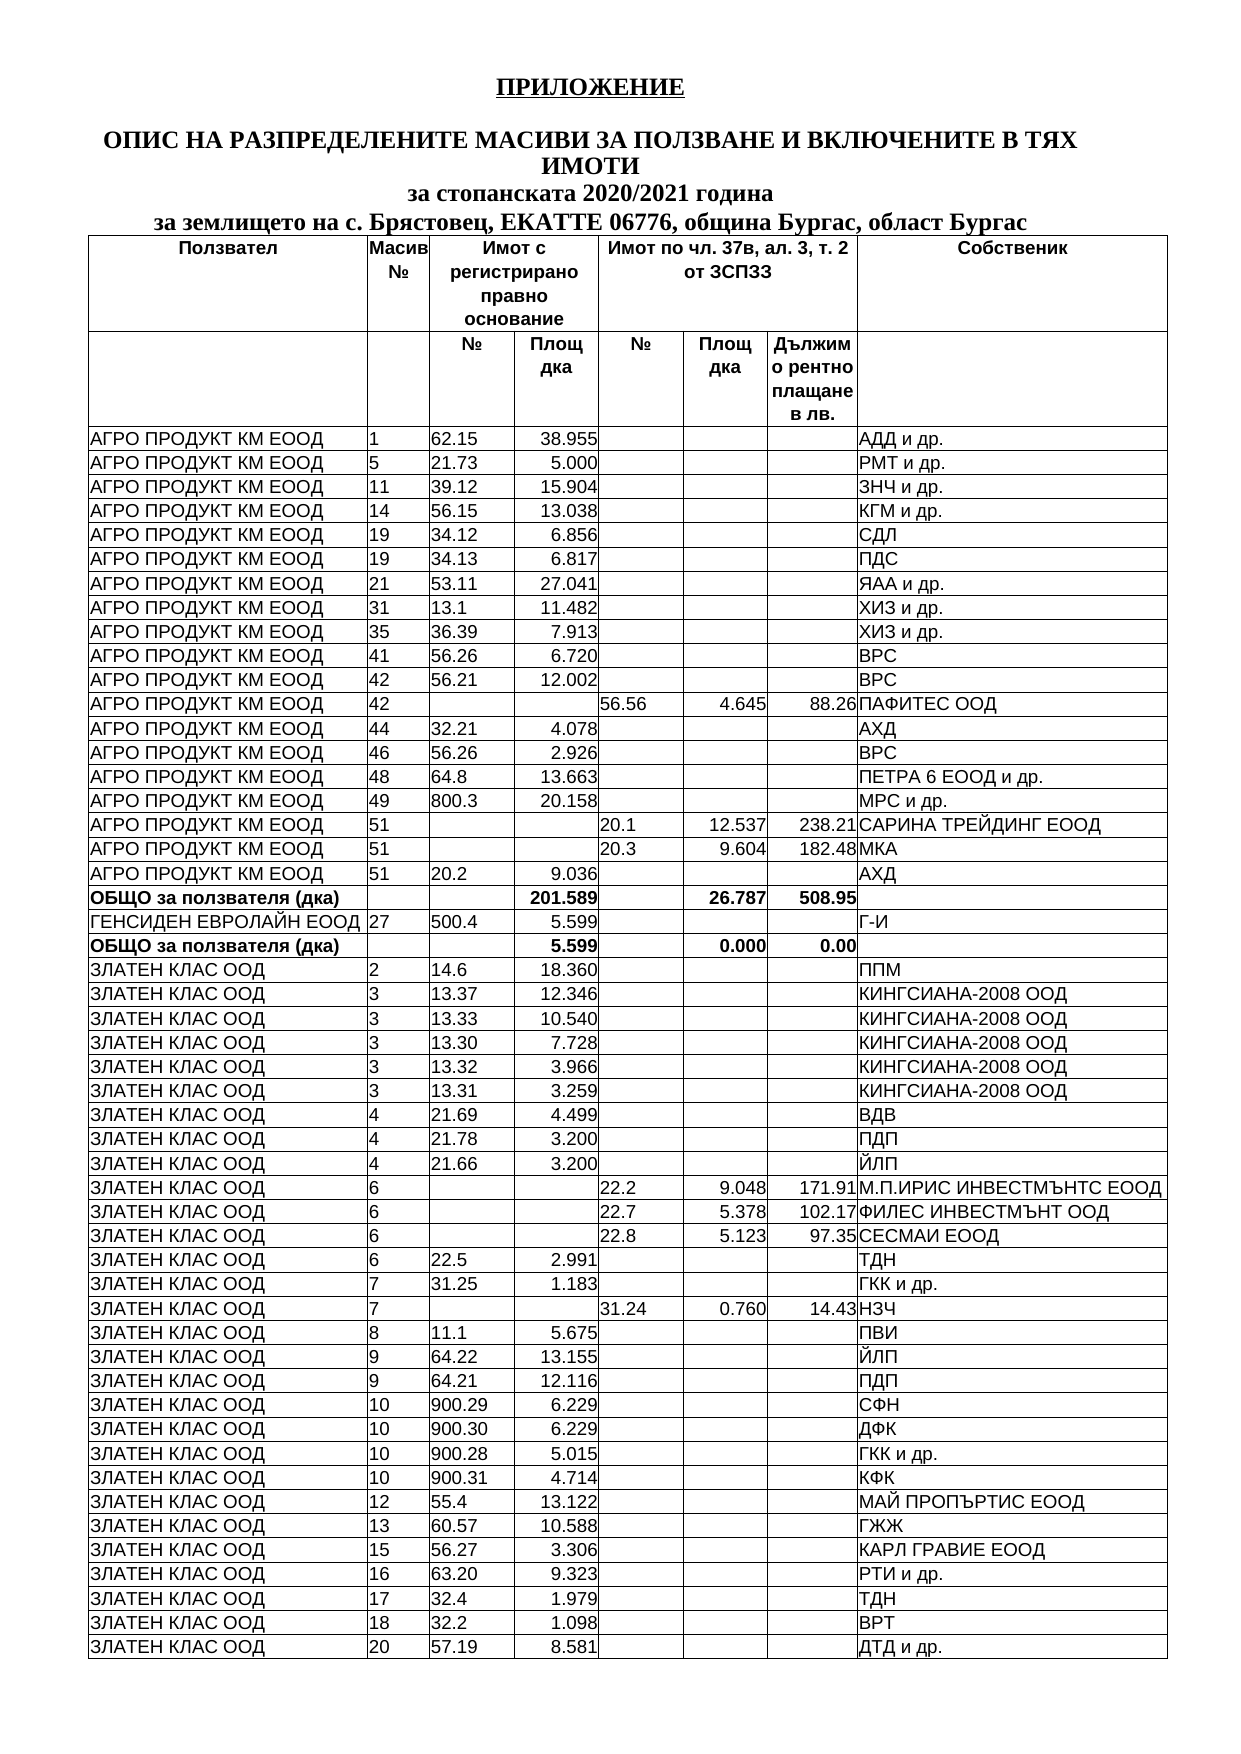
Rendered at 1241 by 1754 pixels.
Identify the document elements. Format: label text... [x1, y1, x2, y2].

table_cell ПЕТРА 6 ЕООД и др. [858, 765, 1167, 788]
table_cell 5.675 [515, 1321, 598, 1344]
table_cell 900.30 [430, 1418, 514, 1441]
table_cell 49 [368, 789, 429, 812]
table_cell 64.21 [430, 1369, 514, 1392]
table_cell СЕСМАИ ЕООД [858, 1224, 1167, 1247]
table_cell РМТ и др. [858, 451, 1167, 474]
table_cell 13.663 [515, 765, 598, 788]
table_cell [684, 1442, 767, 1465]
table_cell [684, 668, 767, 691]
table_cell 508.95 [768, 886, 857, 909]
table_cell [684, 1587, 767, 1610]
text ПРИЛОЖЕНИЕ [59, 74, 1122, 100]
table_cell [768, 1248, 857, 1271]
table_cell [515, 693, 598, 716]
table_cell 10.540 [515, 1007, 598, 1030]
table_cell [599, 983, 683, 1006]
table_cell АГРО ПРОДУКТ КМ ЕООД [89, 862, 367, 885]
table_cell ФИЛЕС ИНВЕСТМЪНТ ООД [858, 1200, 1167, 1223]
table_cell [684, 1490, 767, 1513]
table_cell АДД и др. [858, 427, 1167, 450]
table_cell [599, 1490, 683, 1513]
table_cell 3.200 [515, 1152, 598, 1175]
table_cell ЗЛАТЕН КЛАС ООД [89, 1611, 367, 1634]
table_cell [768, 1128, 857, 1151]
table_cell АГРО ПРОДУКТ КМ ЕООД [89, 451, 367, 474]
table_cell 14 [368, 499, 429, 522]
table_cell [684, 1079, 767, 1102]
table_cell [599, 523, 683, 546]
table_cell ЗЛАТЕН КЛАС ООД [89, 1055, 367, 1078]
table_cell 2.991 [515, 1248, 598, 1271]
table_cell [599, 475, 683, 498]
table_cell [430, 1297, 514, 1320]
table_header Ползвател [89, 236, 367, 331]
table_cell [768, 1079, 857, 1102]
table_cell 26.787 [684, 886, 767, 909]
table_cell ПДП [858, 1128, 1167, 1151]
table_cell [768, 862, 857, 885]
table_cell 51 [368, 838, 429, 861]
table_cell 15 [368, 1538, 429, 1561]
table_cell [858, 934, 1167, 957]
table_cell КАРЛ ГРАВИЕ ЕООД [858, 1538, 1167, 1561]
table_cell 6 [368, 1248, 429, 1271]
table_cell 7.728 [515, 1031, 598, 1054]
table_cell [684, 741, 767, 764]
table_cell 13.37 [430, 983, 514, 1006]
table_cell ЗЛАТЕН КЛАС ООД [89, 1393, 367, 1416]
table_cell [599, 1152, 683, 1175]
table_cell [599, 1007, 683, 1030]
table_cell 31 [368, 596, 429, 619]
table_cell 13.1 [430, 596, 514, 619]
table_cell ЗЛАТЕН КЛАС ООД [89, 1563, 367, 1586]
text за стопанската 2020/2021 година [59, 180, 1122, 207]
table_cell [768, 1538, 857, 1561]
table_cell [684, 717, 767, 740]
table_cell ВРС [858, 644, 1167, 667]
table_cell ЗЛАТЕН КЛАС ООД [89, 1345, 367, 1368]
table_cell 4 [368, 1103, 429, 1126]
table_cell [768, 1563, 857, 1586]
table_cell 22.2 [599, 1176, 683, 1199]
table_cell [684, 1538, 767, 1561]
table_cell ЙЛП [858, 1345, 1167, 1368]
table_cell [599, 741, 683, 764]
table_cell ЗЛАТЕН КЛАС ООД [89, 1297, 367, 1320]
table_cell 38.955 [515, 427, 598, 450]
table_cell ЗЛАТЕН КЛАС ООД [89, 1273, 367, 1296]
table_cell [684, 910, 767, 933]
table_cell МКА [858, 838, 1167, 861]
table_cell 14.6 [430, 958, 514, 981]
table_cell [684, 1563, 767, 1586]
table_cell 55.4 [430, 1490, 514, 1513]
table_cell [599, 644, 683, 667]
table_cell [599, 1055, 683, 1078]
table_cell Площ дка [684, 332, 767, 426]
table_cell 0.760 [684, 1297, 767, 1320]
table_cell 20.3 [599, 838, 683, 861]
table_cell ЗЛАТЕН КЛАС ООД [89, 1538, 367, 1561]
table_cell [430, 1176, 514, 1199]
table_cell 9 [368, 1369, 429, 1392]
table_cell 34.13 [430, 548, 514, 571]
table_cell 12.537 [684, 813, 767, 836]
table_cell 10 [368, 1393, 429, 1416]
table_cell 21.69 [430, 1103, 514, 1126]
table_cell 900.31 [430, 1466, 514, 1489]
table_cell [768, 1635, 857, 1658]
table_cell 21.73 [430, 451, 514, 474]
table_cell [684, 983, 767, 1006]
table_cell [684, 1345, 767, 1368]
table_cell 22.8 [599, 1224, 683, 1247]
table_cell 9.323 [515, 1563, 598, 1586]
table_cell ЗЛАТЕН КЛАС ООД [89, 1514, 367, 1537]
table_cell 6 [368, 1200, 429, 1223]
table_cell СДЛ [858, 523, 1167, 546]
table_cell 62.15 [430, 427, 514, 450]
table_cell [684, 1514, 767, 1537]
table_cell КИНГСИАНА-2008 ООД [858, 1031, 1167, 1054]
table_cell ЗЛАТЕН КЛАС ООД [89, 1224, 367, 1247]
table_cell ПВИ [858, 1321, 1167, 1344]
table_cell [768, 499, 857, 522]
table_cell [684, 958, 767, 981]
table_cell 20.2 [430, 862, 514, 885]
table_cell ЗЛАТЕН КЛАС ООД [89, 1321, 367, 1344]
table_cell [430, 693, 514, 716]
table_cell [430, 1224, 514, 1247]
table_cell АГРО ПРОДУКТ КМ ЕООД [89, 741, 367, 764]
table_cell 2 [368, 958, 429, 981]
table_cell 5.599 [515, 910, 598, 933]
table_cell 32.2 [430, 1611, 514, 1634]
table_cell 97.35 [768, 1224, 857, 1247]
table_cell [768, 1442, 857, 1465]
table_cell 1.979 [515, 1587, 598, 1610]
table_cell [684, 1248, 767, 1271]
table_cell 3 [368, 983, 429, 1006]
table_cell 3.259 [515, 1079, 598, 1102]
table_cell 12.346 [515, 983, 598, 1006]
table_cell ЗЛАТЕН КЛАС ООД [89, 1490, 367, 1513]
table_cell 1.183 [515, 1273, 598, 1296]
table_cell 10 [368, 1418, 429, 1441]
table_cell 7.913 [515, 620, 598, 643]
table_cell 7 [368, 1273, 429, 1296]
table_cell 31.25 [430, 1273, 514, 1296]
table_cell [515, 1297, 598, 1320]
table_cell [684, 427, 767, 450]
table_cell 12.116 [515, 1369, 598, 1392]
table_cell ЗЛАТЕН КЛАС ООД [89, 1079, 367, 1102]
table_cell [599, 499, 683, 522]
table_cell АГРО ПРОДУКТ КМ ЕООД [89, 523, 367, 546]
table_cell [684, 1128, 767, 1151]
table_cell НЗЧ [858, 1297, 1167, 1320]
table_cell 9.036 [515, 862, 598, 885]
table_cell [768, 765, 857, 788]
table_cell 56.21 [430, 668, 514, 691]
table_cell [515, 1176, 598, 1199]
table_cell [768, 1611, 857, 1634]
table_cell 20.1 [599, 813, 683, 836]
table_cell [768, 1031, 857, 1054]
table_cell 13.122 [515, 1490, 598, 1513]
table_cell АГРО ПРОДУКТ КМ ЕООД [89, 838, 367, 861]
table_cell ЗЛАТЕН КЛАС ООД [89, 1007, 367, 1030]
table_cell КИНГСИАНА-2008 ООД [858, 1055, 1167, 1078]
table_cell [768, 1152, 857, 1175]
table_cell 41 [368, 644, 429, 667]
table_header Имот по чл. 37в, ал. 3, т. 2 от ЗСПЗЗ [599, 236, 857, 331]
table_cell [599, 1563, 683, 1586]
table_cell ЗЛАТЕН КЛАС ООД [89, 1200, 367, 1223]
table_cell [684, 475, 767, 498]
table_cell 42 [368, 668, 429, 691]
table_cell [684, 789, 767, 812]
table_cell [430, 886, 514, 909]
table_cell [768, 717, 857, 740]
table_cell [768, 475, 857, 498]
table_cell 4.499 [515, 1103, 598, 1126]
table_cell ПДП [858, 1369, 1167, 1392]
table_cell [430, 934, 514, 957]
table_cell [599, 958, 683, 981]
table_cell 4.078 [515, 717, 598, 740]
table_cell 238.21 [768, 813, 857, 836]
table_cell 57.19 [430, 1635, 514, 1658]
table_cell САРИНА ТРЕЙДИНГ ЕООД [858, 813, 1167, 836]
table_cell 5 [368, 451, 429, 474]
table_cell 32.21 [430, 717, 514, 740]
table_cell ГЕНСИДЕН ЕВРОЛАЙН ЕООД [89, 910, 367, 933]
table_cell ЗЛАТЕН КЛАС ООД [89, 983, 367, 1006]
table_cell [599, 1248, 683, 1271]
table_cell 64.22 [430, 1345, 514, 1368]
table_cell [599, 1369, 683, 1392]
table_cell 51 [368, 862, 429, 885]
table_cell 6.229 [515, 1418, 598, 1441]
table_cell 39.12 [430, 475, 514, 498]
table_cell 18 [368, 1611, 429, 1634]
table_cell 1 [368, 427, 429, 450]
table_cell ГКК и др. [858, 1442, 1167, 1465]
table_cell [599, 1103, 683, 1126]
table_cell 51 [368, 813, 429, 836]
table_cell [768, 958, 857, 981]
table_cell 12 [368, 1490, 429, 1513]
text ОПИС НА РАЗПРЕДЕЛЕНИТЕ МАСИВИ ЗА ПОЛЗВАНЕ И ВКЛЮЧЕНИТЕ В ТЯХ ИМОТИ [59, 127, 1122, 180]
table_cell 20.158 [515, 789, 598, 812]
table_cell [599, 1466, 683, 1489]
table_cell 20 [368, 1635, 429, 1658]
table_cell КГМ и др. [858, 499, 1167, 522]
table_cell АГРО ПРОДУКТ КМ ЕООД [89, 789, 367, 812]
table_cell 2.926 [515, 741, 598, 764]
table_cell 42 [368, 693, 429, 716]
table_cell 6.229 [515, 1393, 598, 1416]
table_cell ВРС [858, 668, 1167, 691]
table_cell [599, 1393, 683, 1416]
table_cell [768, 1490, 857, 1513]
table_cell 56.15 [430, 499, 514, 522]
table_cell [599, 934, 683, 957]
table_cell [684, 1031, 767, 1054]
table_cell 48 [368, 765, 429, 788]
table_cell [684, 596, 767, 619]
table_cell [599, 620, 683, 643]
table_cell 0.000 [684, 934, 767, 957]
table_cell ЗЛАТЕН КЛАС ООД [89, 1442, 367, 1465]
table_cell [368, 886, 429, 909]
table_cell 56.26 [430, 741, 514, 764]
table_cell [768, 548, 857, 571]
table_cell [684, 1055, 767, 1078]
table_cell РТИ и др. [858, 1563, 1167, 1586]
table_cell ЯАА и др. [858, 572, 1167, 595]
table_cell [684, 1418, 767, 1441]
table_cell 5.378 [684, 1200, 767, 1223]
table_cell 171.91 [768, 1176, 857, 1199]
table_cell 0.00 [768, 934, 857, 957]
table_cell 44 [368, 717, 429, 740]
table_cell ЗЛАТЕН КЛАС ООД [89, 958, 367, 981]
table_cell 19 [368, 548, 429, 571]
table_cell АГРО ПРОДУКТ КМ ЕООД [89, 620, 367, 643]
table_cell АГРО ПРОДУКТ КМ ЕООД [89, 765, 367, 788]
table_cell ХИЗ и др. [858, 596, 1167, 619]
table_cell 13.33 [430, 1007, 514, 1030]
table_cell [599, 1345, 683, 1368]
table_cell 6.720 [515, 644, 598, 667]
table_cell ЙЛП [858, 1152, 1167, 1175]
table_cell 63.20 [430, 1563, 514, 1586]
table_cell 56.56 [599, 693, 683, 716]
table_cell ЗЛАТЕН КЛАС ООД [89, 1031, 367, 1054]
table_cell [599, 1587, 683, 1610]
table_cell [515, 813, 598, 836]
table_cell [684, 1466, 767, 1489]
table_cell ХИЗ и др. [858, 620, 1167, 643]
table_cell 102.17 [768, 1200, 857, 1223]
table_cell 6 [368, 1224, 429, 1247]
table_cell ЗЛАТЕН КЛАС ООД [89, 1128, 367, 1151]
table_cell 182.48 [768, 838, 857, 861]
table_cell [599, 1418, 683, 1441]
table_cell [768, 1466, 857, 1489]
table_cell МРС и др. [858, 789, 1167, 812]
table_cell 500.4 [430, 910, 514, 933]
table_cell [599, 451, 683, 474]
table_cell ОБЩО за ползвателя (дка) [89, 886, 367, 909]
table_cell ППМ [858, 958, 1167, 981]
table_cell [684, 1152, 767, 1175]
table_cell 53.11 [430, 572, 514, 595]
table_cell 60.57 [430, 1514, 514, 1537]
table_cell Площ дка [515, 332, 598, 426]
table_cell [599, 886, 683, 909]
table_cell 21.78 [430, 1128, 514, 1151]
table_cell 56.26 [430, 644, 514, 667]
table_cell [684, 644, 767, 667]
table_cell ГЖЖ [858, 1514, 1167, 1537]
table_cell [599, 1611, 683, 1634]
table_cell АГРО ПРОДУКТ КМ ЕООД [89, 427, 367, 450]
table_cell КИНГСИАНА-2008 ООД [858, 983, 1167, 1006]
table_cell [599, 1321, 683, 1344]
table_cell ГКК и др. [858, 1273, 1167, 1296]
table_cell 22.7 [599, 1200, 683, 1223]
table_cell ЗЛАТЕН КЛАС ООД [89, 1152, 367, 1175]
table_cell [599, 1538, 683, 1561]
table_cell [684, 862, 767, 885]
table_cell [430, 813, 514, 836]
table_cell 27 [368, 910, 429, 933]
table_cell [599, 1514, 683, 1537]
table_cell АГРО ПРОДУКТ КМ ЕООД [89, 499, 367, 522]
table_cell [768, 451, 857, 474]
table_cell [684, 548, 767, 571]
table_cell [515, 838, 598, 861]
table_cell АХД [858, 862, 1167, 885]
table_cell 13.31 [430, 1079, 514, 1102]
table_cell АГРО ПРОДУКТ КМ ЕООД [89, 572, 367, 595]
table_header Имот с регистрирано правно основание [430, 236, 598, 331]
table_cell М.П.ИРИС ИНВЕСТМЪНТС ЕООД [858, 1176, 1167, 1199]
table_cell ЗНЧ и др. [858, 475, 1167, 498]
table_cell [768, 789, 857, 812]
table_cell 800.3 [430, 789, 514, 812]
table_cell 31.24 [599, 1297, 683, 1320]
table_cell 9.604 [684, 838, 767, 861]
table_cell [599, 427, 683, 450]
table_cell ДТД и др. [858, 1635, 1167, 1658]
table_cell АГРО ПРОДУКТ КМ ЕООД [89, 693, 367, 716]
table_cell [684, 1103, 767, 1126]
table_cell [599, 765, 683, 788]
table_cell 13.038 [515, 499, 598, 522]
table_header Масив № [368, 236, 429, 331]
table_cell АГРО ПРОДУКТ КМ ЕООД [89, 644, 367, 667]
table_cell 15.904 [515, 475, 598, 498]
table_cell 21.66 [430, 1152, 514, 1175]
table_cell 4 [368, 1128, 429, 1151]
table_cell ТДН [858, 1248, 1167, 1271]
table_cell 64.8 [430, 765, 514, 788]
table_cell [768, 1103, 857, 1126]
table_cell [684, 620, 767, 643]
table_cell [768, 1514, 857, 1537]
table_cell [599, 548, 683, 571]
table_cell 9 [368, 1345, 429, 1368]
table_cell [768, 427, 857, 450]
table_cell 11 [368, 475, 429, 498]
table_cell [89, 332, 367, 426]
table_cell 4.714 [515, 1466, 598, 1489]
table_cell АГРО ПРОДУКТ КМ ЕООД [89, 717, 367, 740]
table_cell 17 [368, 1587, 429, 1610]
table_cell АГРО ПРОДУКТ КМ ЕООД [89, 548, 367, 571]
table_cell ТДН [858, 1587, 1167, 1610]
table_cell 35 [368, 620, 429, 643]
table_cell [684, 1393, 767, 1416]
table_cell [684, 1369, 767, 1392]
table_cell [684, 523, 767, 546]
table_cell 3.200 [515, 1128, 598, 1151]
table_cell 12.002 [515, 668, 598, 691]
table_cell АГРО ПРОДУКТ КМ ЕООД [89, 475, 367, 498]
table_cell 13 [368, 1514, 429, 1537]
table_cell 19 [368, 523, 429, 546]
table_cell 900.28 [430, 1442, 514, 1465]
table_cell 11.1 [430, 1321, 514, 1344]
table_cell 4 [368, 1152, 429, 1175]
table_cell 27.041 [515, 572, 598, 595]
table_cell ПДС [858, 548, 1167, 571]
table_cell [768, 741, 857, 764]
table_cell [768, 1418, 857, 1441]
table_cell КФК [858, 1466, 1167, 1489]
table_cell [599, 572, 683, 595]
table_cell [768, 572, 857, 595]
table_cell 10 [368, 1442, 429, 1465]
table_cell [599, 1273, 683, 1296]
table_cell [684, 1321, 767, 1344]
table_cell [684, 572, 767, 595]
table_cell ОБЩО за ползвателя (дка) [89, 934, 367, 957]
table_cell [368, 934, 429, 957]
table_cell ЗЛАТЕН КЛАС ООД [89, 1369, 367, 1392]
table_cell ДФК [858, 1418, 1167, 1441]
table_cell [599, 668, 683, 691]
table_cell 3.966 [515, 1055, 598, 1078]
table_cell [768, 523, 857, 546]
table_header Собственик [858, 236, 1167, 331]
table_cell [768, 1369, 857, 1392]
table_cell 3 [368, 1007, 429, 1030]
table_cell 5.599 [515, 934, 598, 957]
table_cell ЗЛАТЕН КЛАС ООД [89, 1587, 367, 1610]
table_cell 5.000 [515, 451, 598, 474]
table_cell [768, 1007, 857, 1030]
table_cell Г-И [858, 910, 1167, 933]
table_cell [515, 1200, 598, 1223]
table_cell 201.589 [515, 886, 598, 909]
table_cell ЗЛАТЕН КЛАС ООД [89, 1103, 367, 1126]
table_cell 10 [368, 1466, 429, 1489]
table_cell КИНГСИАНА-2008 ООД [858, 1007, 1167, 1030]
table_cell [599, 1635, 683, 1658]
table_cell [768, 596, 857, 619]
table_cell [858, 332, 1167, 426]
table_cell 18.360 [515, 958, 598, 981]
table_cell 22.5 [430, 1248, 514, 1271]
table_cell 6 [368, 1176, 429, 1199]
table_cell 13.32 [430, 1055, 514, 1078]
table_cell 32.4 [430, 1587, 514, 1610]
table_cell 34.12 [430, 523, 514, 546]
table_cell ВДВ [858, 1103, 1167, 1126]
table_cell 6.856 [515, 523, 598, 546]
table_cell 14.43 [768, 1297, 857, 1320]
table_cell № [599, 332, 683, 426]
table_cell [599, 862, 683, 885]
table_cell 10.588 [515, 1514, 598, 1537]
table_cell [768, 1321, 857, 1344]
table_cell АГРО ПРОДУКТ КМ ЕООД [89, 668, 367, 691]
table_cell [768, 1393, 857, 1416]
table_cell 7 [368, 1297, 429, 1320]
table_cell [684, 1007, 767, 1030]
table_cell 5.123 [684, 1224, 767, 1247]
table_cell 8.581 [515, 1635, 598, 1658]
table_cell 13.155 [515, 1345, 598, 1368]
table_cell [599, 789, 683, 812]
table_cell [768, 620, 857, 643]
table_cell 4.645 [684, 693, 767, 716]
table_cell [684, 1611, 767, 1634]
table_cell [515, 1224, 598, 1247]
table_cell 36.39 [430, 620, 514, 643]
table_cell [768, 1345, 857, 1368]
table_cell ЗЛАТЕН КЛАС ООД [89, 1466, 367, 1489]
table_cell [599, 1128, 683, 1151]
table_cell [599, 1079, 683, 1102]
table_cell [430, 838, 514, 861]
table_cell Дължимо рентно плащане в лв. [768, 332, 857, 426]
table_cell 6.817 [515, 548, 598, 571]
table_cell МАЙ ПРОПЪРТИС ЕООД [858, 1490, 1167, 1513]
table_cell 16 [368, 1563, 429, 1586]
table_cell ЗЛАТЕН КЛАС ООД [89, 1635, 367, 1658]
table_cell [599, 1442, 683, 1465]
table_cell [768, 1273, 857, 1296]
table_cell [599, 1031, 683, 1054]
table_cell 3.306 [515, 1538, 598, 1561]
table_cell 21 [368, 572, 429, 595]
table_cell АГРО ПРОДУКТ КМ ЕООД [89, 813, 367, 836]
table_cell 5.015 [515, 1442, 598, 1465]
table_cell ЗЛАТЕН КЛАС ООД [89, 1418, 367, 1441]
table_cell 56.27 [430, 1538, 514, 1561]
table_cell [599, 717, 683, 740]
table_cell [684, 1635, 767, 1658]
table_cell 88.26 [768, 693, 857, 716]
table_cell [858, 886, 1167, 909]
table_cell 900.29 [430, 1393, 514, 1416]
table_cell [768, 644, 857, 667]
text за землището на с. Брястовец, ЕКАТТЕ 06776, община Бургас, област Бургас [59, 207, 1122, 235]
table_cell [768, 910, 857, 933]
table_cell [768, 668, 857, 691]
table_cell ВРС [858, 741, 1167, 764]
table_cell 3 [368, 1055, 429, 1078]
table_cell 11.482 [515, 596, 598, 619]
table_cell 1.098 [515, 1611, 598, 1634]
table_cell [599, 910, 683, 933]
table_cell 3 [368, 1079, 429, 1102]
table_cell ВРТ [858, 1611, 1167, 1634]
table_cell АГРО ПРОДУКТ КМ ЕООД [89, 596, 367, 619]
table_cell ПАФИТЕС ООД [858, 693, 1167, 716]
table_cell [368, 332, 429, 426]
table_cell [768, 1587, 857, 1610]
table_cell [684, 1273, 767, 1296]
table_cell ЗЛАТЕН КЛАС ООД [89, 1248, 367, 1271]
table_cell 13.30 [430, 1031, 514, 1054]
table_cell 9.048 [684, 1176, 767, 1199]
table_cell [684, 499, 767, 522]
table_cell АХД [858, 717, 1167, 740]
table_cell [430, 1200, 514, 1223]
table_cell [768, 983, 857, 1006]
table_cell ЗЛАТЕН КЛАС ООД [89, 1176, 367, 1199]
table_cell СФН [858, 1393, 1167, 1416]
table_cell [684, 765, 767, 788]
table_cell КИНГСИАНА-2008 ООД [858, 1079, 1167, 1102]
table_cell [684, 451, 767, 474]
table_cell [599, 596, 683, 619]
table_cell № [430, 332, 514, 426]
table_cell [768, 1055, 857, 1078]
table_cell 46 [368, 741, 429, 764]
table_cell 8 [368, 1321, 429, 1344]
table_cell 3 [368, 1031, 429, 1054]
